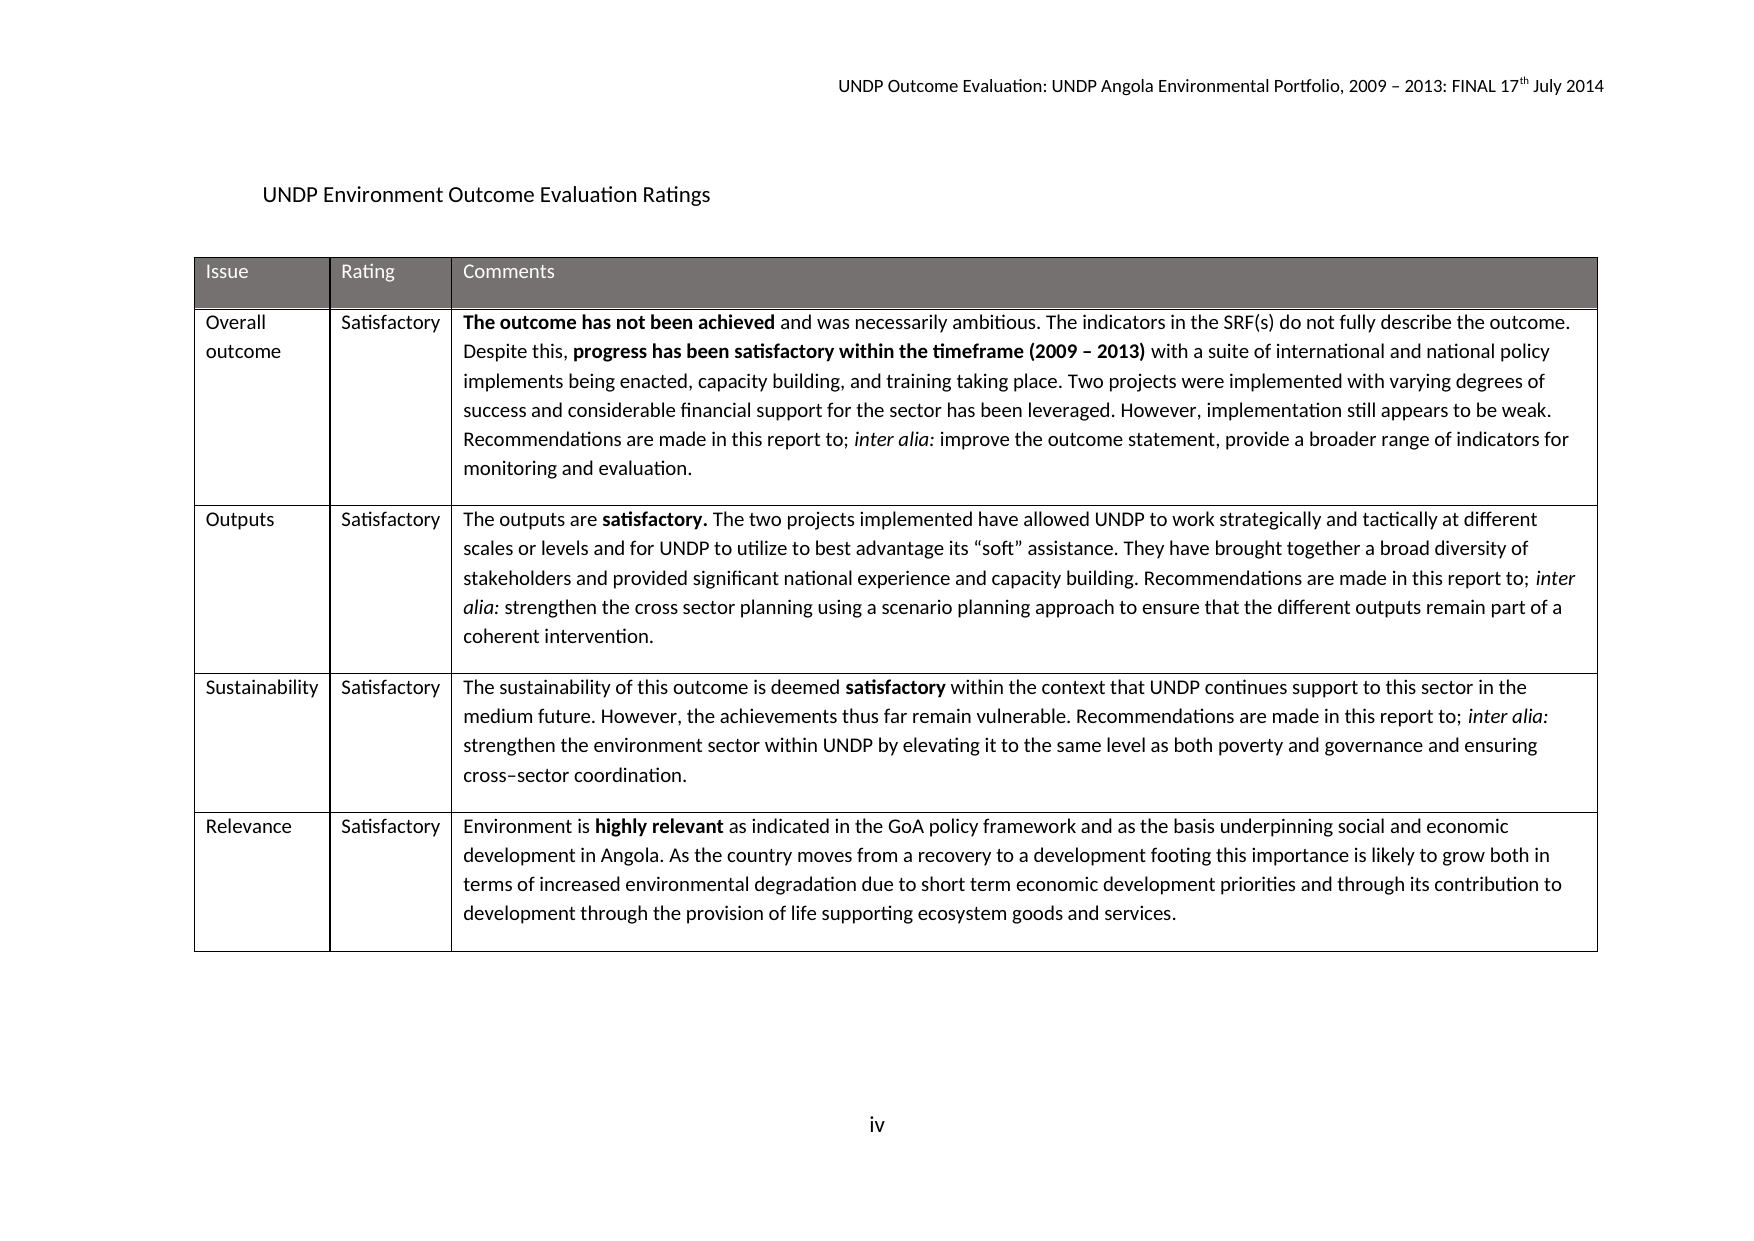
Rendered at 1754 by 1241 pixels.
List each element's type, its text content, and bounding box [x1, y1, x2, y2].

table_header Comments [452, 258, 1597, 308]
table_cell Satisfactory [331, 506, 451, 673]
table_cell Environment is highly relevant as indicated in the GoA policy framework and as the basis underpinning social and economic development in Angola. As the country moves from a recovery to a development footing this importance is likely to grow both in terms of increased environmental degradation due to short term economic development priorities and through its contribution to development through the provision of life supporting ecosystem goods and services. [452, 813, 1597, 951]
table_cell Satisfactory [331, 813, 451, 951]
table_cell The outcome has not been achieved and was necessarily ambitious. The indicators in the SRF(s) do not fully describe the outcome. Despite this, progress has been satisfactory within the timeframe (2009 – 2013) with a suite of international and national policy implements being enacted, capacity building, and training taking place. Two projects were implemented with varying degrees of success and considerable financial support for the sector has been leveraged. However, implementation still appears to be weak. Recommendations are made in this report to; inter alia: improve the outcome statement, provide a broader range of indicators for monitoring and evaluation. [452, 310, 1597, 505]
table_cell The outputs are satisfactory. The two projects implemented have allowed UNDP to work strategically and tactically at different scales or levels and for UNDP to utilize to best advantage its “soft” assistance. They have brought together a broad diversity of stakeholders and provided significant national experience and capacity building. Recommendations are made in this report to; inter alia: strengthen the cross sector planning using a scenario planning approach to ensure that the different outputs remain part of a coherent intervention. [452, 506, 1597, 673]
table_cell Sustainability [195, 674, 329, 812]
table_cell Outputs [195, 506, 329, 673]
table_header Rating [331, 258, 451, 308]
table_header Issue [195, 258, 329, 308]
table_cell Relevance [195, 813, 329, 951]
table_cell Satisfactory [331, 310, 451, 505]
table_cell Overall outcome [195, 310, 329, 505]
table_cell The sustainability of this outcome is deemed satisfactory within the context that UNDP continues support to this sector in the medium future. However, the achievements thus far remain vulnerable. Recommendations are made in this report to; inter alia: strengthen the environment sector within UNDP by elevating it to the same level as both poverty and governance and ensuring cross–sector coordination. [452, 674, 1597, 812]
table_cell Satisfactory [331, 674, 451, 812]
text UNDP Environment Outcome Evaluation Ratings [262, 180, 1604, 208]
